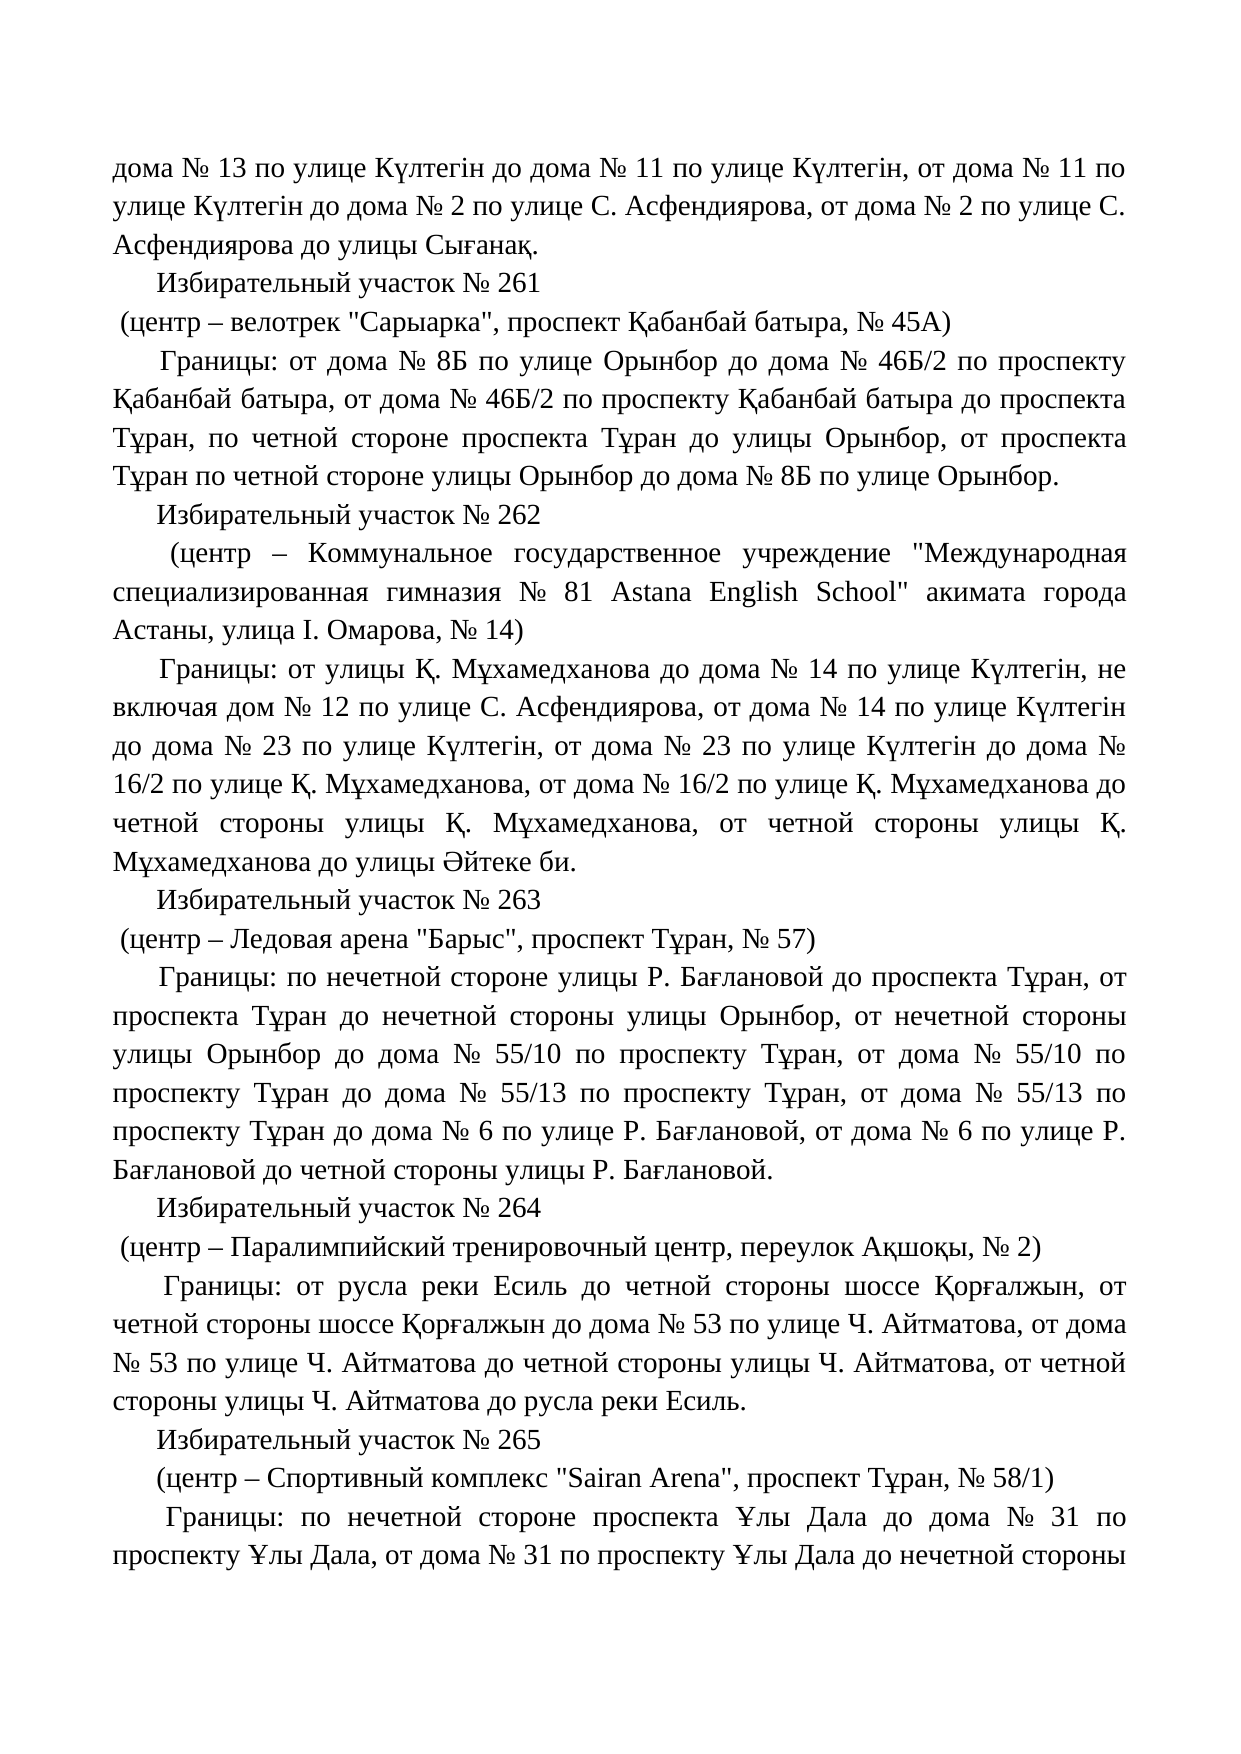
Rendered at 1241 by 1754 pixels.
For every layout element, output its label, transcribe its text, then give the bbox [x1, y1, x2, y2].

text Границы: от улицы Қ. Мұхамедханова до дома № 14 по улице Күлтегін, не включая дом № 12 по улице С. Асфендиярова, от дома № 14 по улице Күлтегін до дома № 23 по улице Күлтегін, от дома № 23 по улице Күлтегін до дома № 16/2 по улице Қ. Мұхамедханова, от дома № 16/2 по улице Қ. Мұхамедханова до четной стороны улицы Қ. Мұхамедханова, от четной стороны улицы Қ. Мұхамедханова до улицы Әйтеке би. [112, 651, 1128, 877]
text Границы: по нечетной стороне улицы Р. Бағлановой до проспекта Тұран, от проспекта Тұран до нечетной стороны улицы Орынбор, от нечетной стороны улицы Орынбор до дома № 55/10 по проспекту Тұран, от дома № 55/10 по проспекту Тұран до дома № 55/13 по проспекту Тұран, от дома № 55/13 по проспекту Тұран до дома № 6 по улице Р. Бағлановой, от дома № 6 по улице Р. Бағлановой до четной стороны улицы Р. Бағлановой. [112, 959, 1128, 1186]
text (центр – Спортивный комплекс "Sairan Arena", проспект Тұран, № 58/1) [112, 1460, 1128, 1494]
text Границы: от русла реки Есиль до четной стороны шоссе Қорғалжын, от четной стороны шоссе Қорғалжын до дома № 53 по улице Ч. Айтматова, от дома № 53 по улице Ч. Айтматова до четной стороны улицы Ч. Айтматова, от четной стороны улицы Ч. Айтматова до русла реки Есиль. [112, 1268, 1128, 1417]
text Избирательный участок № 263 [112, 882, 1128, 916]
text (центр – Коммунальное государственное учреждение "Международная специализированная гимназия № 81 Astana English School" акимата города Астаны, улица І. Омарова, № 14) [112, 535, 1128, 646]
text Избирательный участок № 262 [112, 497, 1128, 530]
text Избирательный участок № 265 [112, 1422, 1128, 1455]
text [112, 1499, 1128, 1571]
text Избирательный участок № 261 [112, 266, 1128, 299]
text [112, 150, 1128, 261]
text Границы: от дома № 8Б по улице Орынбор до дома № 46Б/2 по проспекту Қабанбай батыра, от дома № 46Б/2 по проспекту Қабанбай батыра до проспекта Тұран, по четной стороне проспекта Тұран до улицы Орынбор, от проспекта Тұран по четной стороне улицы Орынбор до дома № 8Б по улице Орынбор. [112, 343, 1128, 492]
text (центр – Паралимпийский тренировочный центр, переулок Ақшоқы, № 2) [112, 1229, 1128, 1263]
text (центр – велотрек "Сарыарка", проспект Қабанбай батыра, № 45А) [112, 304, 1128, 338]
text (центр – Ледовая арена "Барыс", проспект Тұран, № 57) [112, 921, 1128, 954]
text Избирательный участок № 264 [112, 1191, 1128, 1224]
